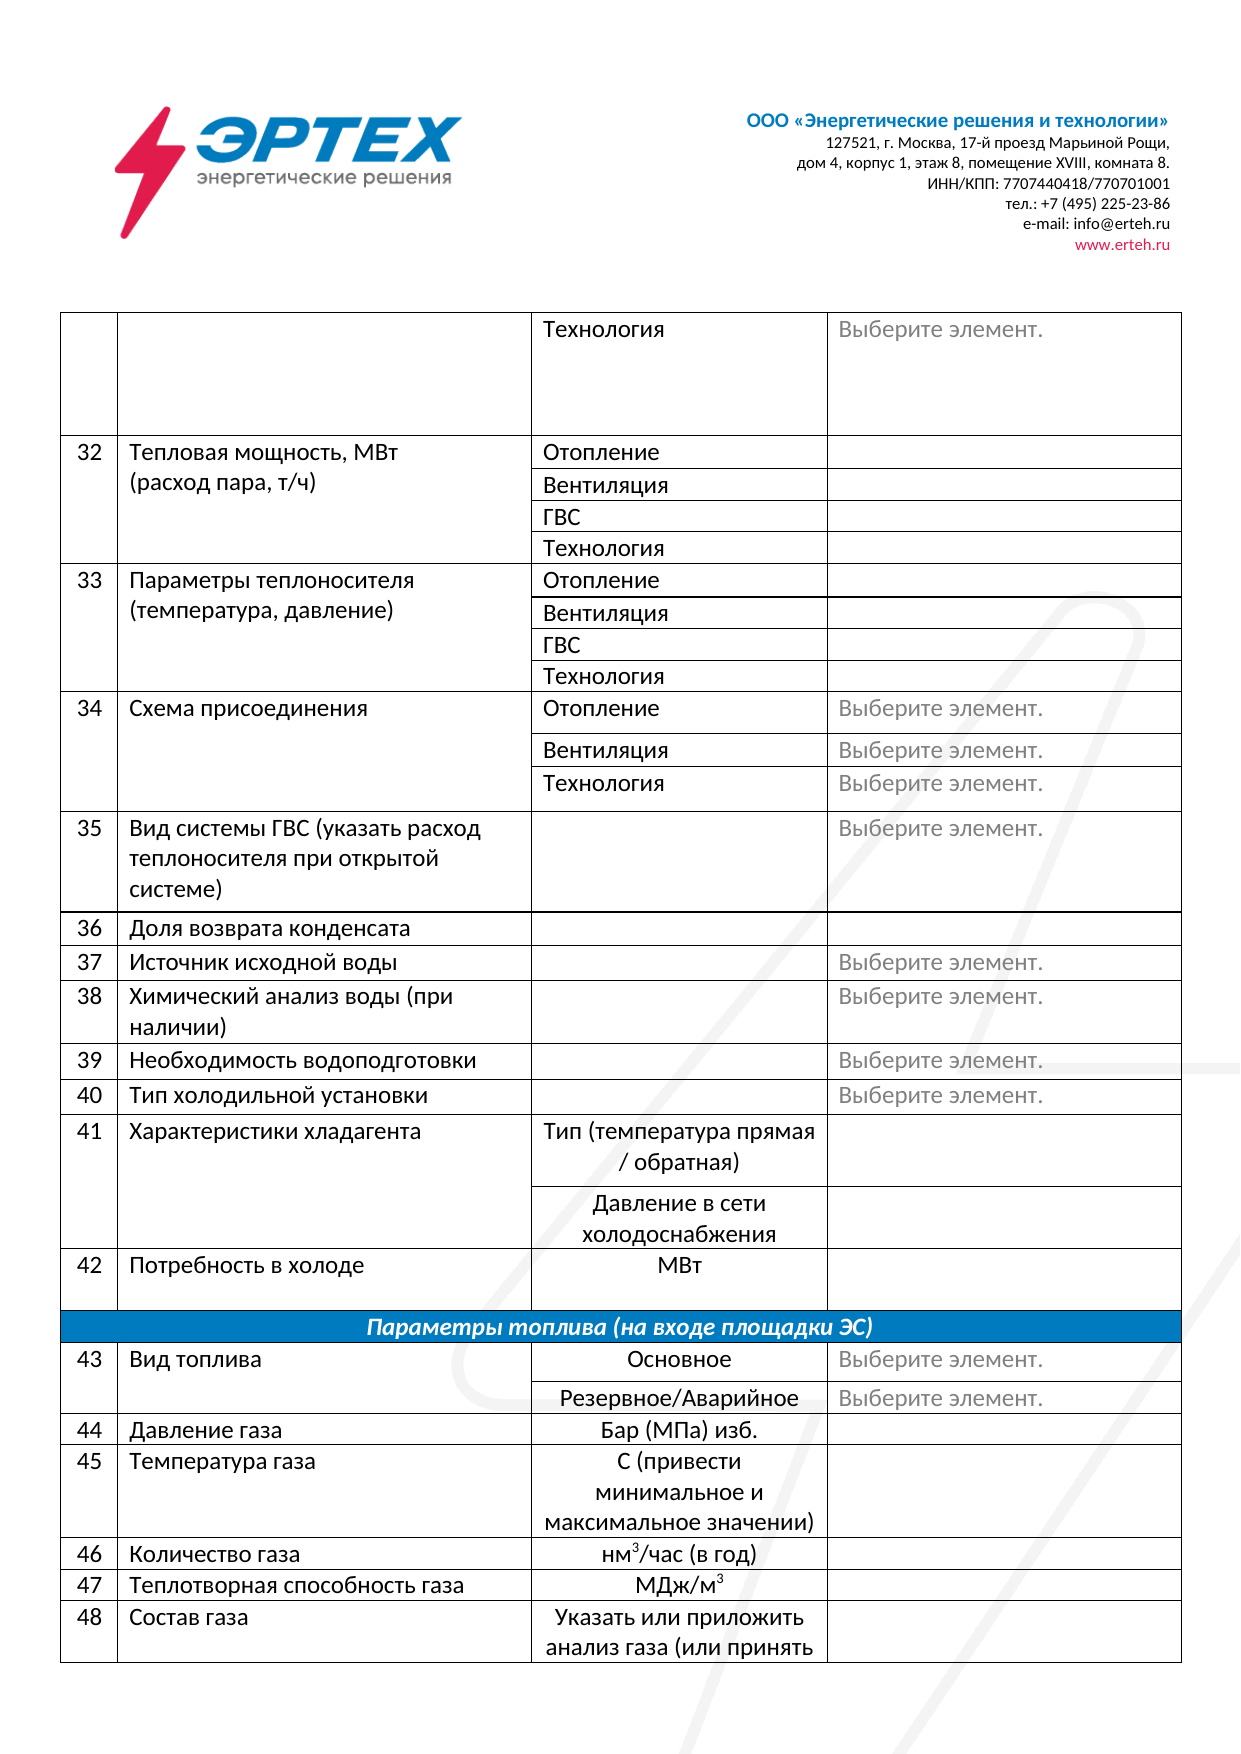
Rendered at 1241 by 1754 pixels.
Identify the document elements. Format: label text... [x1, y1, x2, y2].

table_cell Отопление [532, 692, 827, 733]
table_cell Выберите элемент. [828, 812, 1181, 911]
table_cell Выберите элемент. [828, 946, 1181, 979]
table_cell ГВС [532, 501, 827, 531]
table_cell Параметры теплоносителя (температура, давление) [118, 564, 531, 691]
table_cell Вид системы ГВС (указать расход теплоносителя при открытой системе) [118, 812, 531, 911]
table_cell 41 [61, 1115, 117, 1248]
table_cell Необходимость водоподготовки [118, 1044, 531, 1079]
table_cell [828, 564, 1181, 596]
table_cell Выберите элемент. [828, 1382, 1181, 1413]
table_cell 35 [61, 812, 117, 911]
table_cell 44 [61, 1414, 117, 1444]
table_cell Химический анализ воды (при наличии) [118, 981, 531, 1043]
table_cell Отопление [532, 564, 827, 596]
table_cell Количество газа [118, 1538, 531, 1568]
table_cell Давление газа [118, 1414, 531, 1444]
table_cell Температура газа [118, 1445, 531, 1537]
table_cell Технология [532, 313, 827, 435]
table_cell [828, 1538, 1181, 1568]
table_cell Давление в сети холодоснабжения [532, 1187, 827, 1248]
table_cell Выберите элемент. [828, 313, 1181, 435]
table_cell 40 [61, 1080, 117, 1114]
table_cell Отопление [532, 436, 827, 468]
table_cell [532, 1080, 827, 1114]
table_cell 43 [61, 1343, 117, 1413]
table_cell ГВС [532, 629, 827, 659]
table_cell [532, 913, 827, 945]
table_cell Источник исходной воды [118, 946, 531, 979]
table_cell Выберите элемент. [828, 734, 1181, 766]
table_cell [828, 469, 1181, 499]
table_cell [532, 812, 827, 911]
table_cell Технология [532, 661, 827, 691]
table_cell Выберите элемент. [828, 981, 1181, 1043]
table_cell [828, 1115, 1181, 1186]
table_cell 38 [61, 981, 117, 1043]
table_cell Технология [532, 767, 827, 811]
table_cell Теплотворная способность газа [118, 1570, 531, 1600]
table_cell 48 [61, 1601, 117, 1662]
table_cell [532, 981, 827, 1043]
picture [114, 106, 463, 239]
table_cell 47 [61, 1570, 117, 1600]
table_cell Потребность в холоде [118, 1249, 531, 1310]
table_cell [828, 913, 1181, 945]
table_cell Технология [532, 532, 827, 563]
table_cell [828, 1601, 1181, 1662]
table_cell нм3/час (в год) [532, 1538, 827, 1568]
table_cell [828, 1445, 1181, 1537]
picture [451, 590, 1241, 1754]
table_cell 37 [61, 946, 117, 979]
table_cell [828, 532, 1181, 563]
table_cell Доля возврата конденсата [118, 913, 531, 945]
table_cell Схема присоединения [118, 692, 531, 811]
table_cell [532, 1044, 827, 1079]
table_cell Вид топлива [118, 1343, 531, 1413]
table_cell [532, 946, 827, 979]
table_cell [828, 436, 1181, 468]
table_cell Выберите элемент. [828, 1343, 1181, 1381]
table_cell Бар (МПа) изб. [532, 1414, 827, 1444]
table_cell Состав газа [118, 1601, 531, 1662]
table_cell 32 [61, 436, 117, 563]
table_cell Тип (температура прямая / обратная) [532, 1115, 827, 1186]
table_cell Вентиляция [532, 469, 827, 499]
table_cell Выберите элемент. [828, 767, 1181, 811]
table_cell 36 [61, 913, 117, 945]
table_cell [828, 1570, 1181, 1600]
table_cell [828, 598, 1181, 628]
table_cell 34 [61, 692, 117, 811]
table_cell Вентиляция [532, 598, 827, 628]
table_cell 33 [61, 564, 117, 691]
table_cell Тип холодильной установки [118, 1080, 531, 1114]
table_cell 42 [61, 1249, 117, 1310]
table_cell МВт [532, 1249, 827, 1310]
table_cell Характеристики хладагента [118, 1115, 531, 1248]
table_cell Резервное/Аварийное [532, 1382, 827, 1413]
table_cell [828, 661, 1181, 691]
table_cell [828, 501, 1181, 531]
table_cell Указать или приложить анализ газа (или принять по ГОСТ 5542-2014) [532, 1601, 827, 1662]
table_cell [828, 629, 1181, 659]
table_cell 39 [61, 1044, 117, 1079]
table_cell [828, 1187, 1181, 1248]
table_cell 45 [61, 1445, 117, 1537]
table_cell Выберите элемент. [828, 1080, 1181, 1114]
table_cell Вентиляция [532, 734, 827, 766]
table_cell С (привести минимальное и максимальное значении) [532, 1445, 827, 1537]
table_cell Основное [532, 1343, 827, 1381]
table_cell Выберите элемент. [828, 692, 1181, 733]
table_cell 46 [61, 1538, 117, 1568]
table_cell [828, 1249, 1181, 1310]
table_cell МДж/м3 [532, 1570, 827, 1600]
table_cell Выберите элемент. [828, 1044, 1181, 1079]
table_cell Тепловая мощность, МВт (расход пара, т/ч) [118, 436, 531, 563]
table_cell [828, 1414, 1181, 1444]
table_cell Параметры топлива (на входе площадки ЭС) [61, 1311, 1181, 1342]
